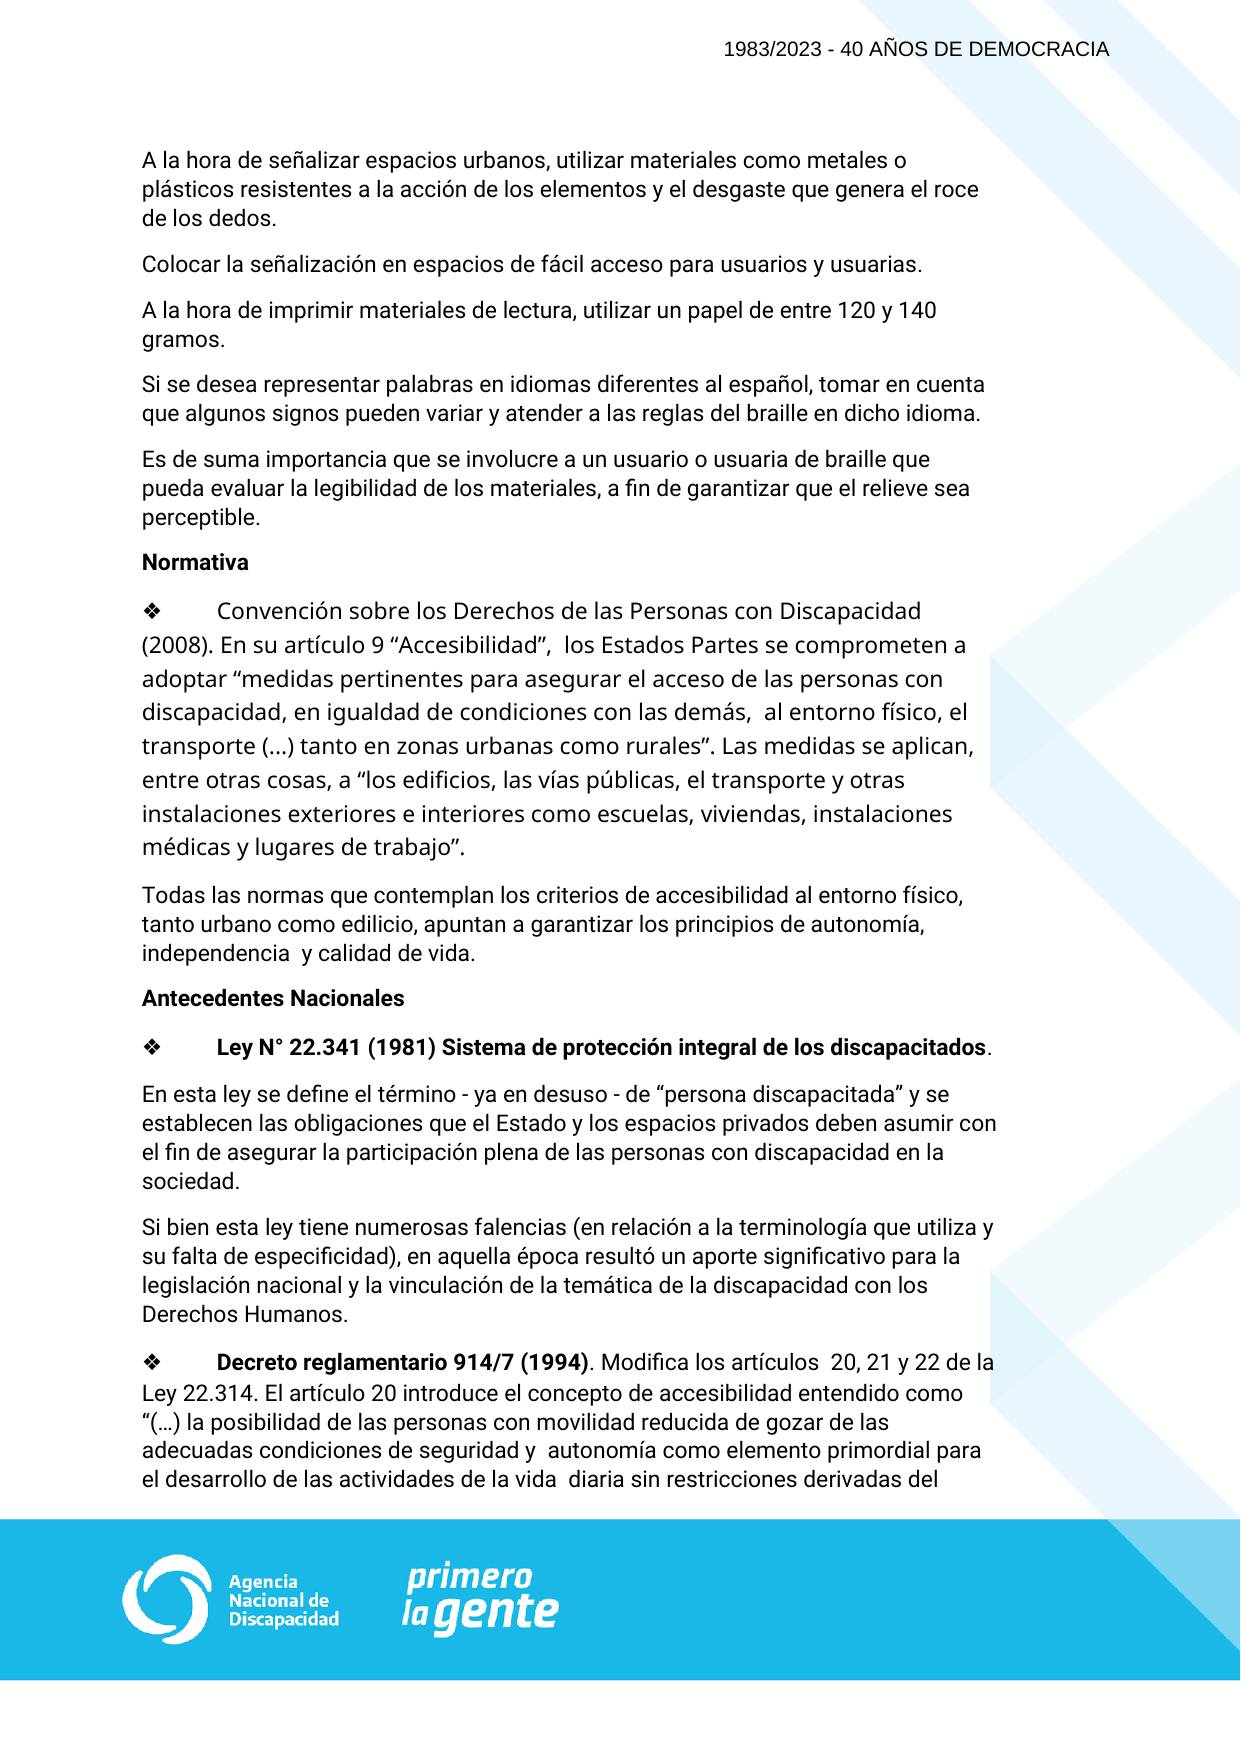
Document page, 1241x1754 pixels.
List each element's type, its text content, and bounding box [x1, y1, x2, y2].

text Antecedentes Nacionales [142, 985, 999, 1012]
text Normativa [142, 549, 999, 576]
text Todas las normas que contemplan los criterios de accesibilidad al entorno físico, tanto urbano como edilicio, apuntan a garantizar los principios de autonomía, independencia y calidad de vida. [142, 882, 999, 967]
picture [0, 1681, 1241, 1754]
picture [0, 0, 1241, 1678]
text Es de suma importancia que se involucre a un usuario o usuaria de braille que pueda evaluar la legibilidad de los materiales, a fin de garantizar que el relieve sea perceptible. [142, 446, 999, 531]
text Si se desea representar palabras en idiomas diferentes al español, tomar en cuenta que algunos signos pueden variar y atender a las reglas del braille en dicho idioma. [142, 371, 999, 427]
text A la hora de señalizar espacios urbanos, utilizar materiales como metales o plásticos resistentes a la acción de los elementos y el desgaste que genera el roce de los dedos. [142, 148, 999, 232]
text A la hora de imprimir materiales de lectura, utilizar un papel de entre 120 y 140 gramos. [142, 297, 999, 353]
text Si bien esta ley tiene numerosas falencias (en relación a la terminología que utiliza y su falta de especificidad), en aquella época resultó un aporte significativo para la legislación nacional y la vinculación de la temática de la discapacidad con los Derechos Humanos. [142, 1214, 999, 1328]
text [142, 1346, 999, 1493]
text En esta ley se define el término - ya en desuso - de “persona discapacitada” y se establecen las obligaciones que el Estado y los espacios privados deben asumir con el fin de asegurar la participación plena de las personas con discapacidad en la sociedad. [142, 1081, 999, 1195]
text Colocar la señalización en espacios de fácil acceso para usuarios y usuarias. [142, 251, 999, 278]
text Ley N° 22.341 (1981) Sistema de protección integral de los discapacitados. [142, 1031, 999, 1062]
